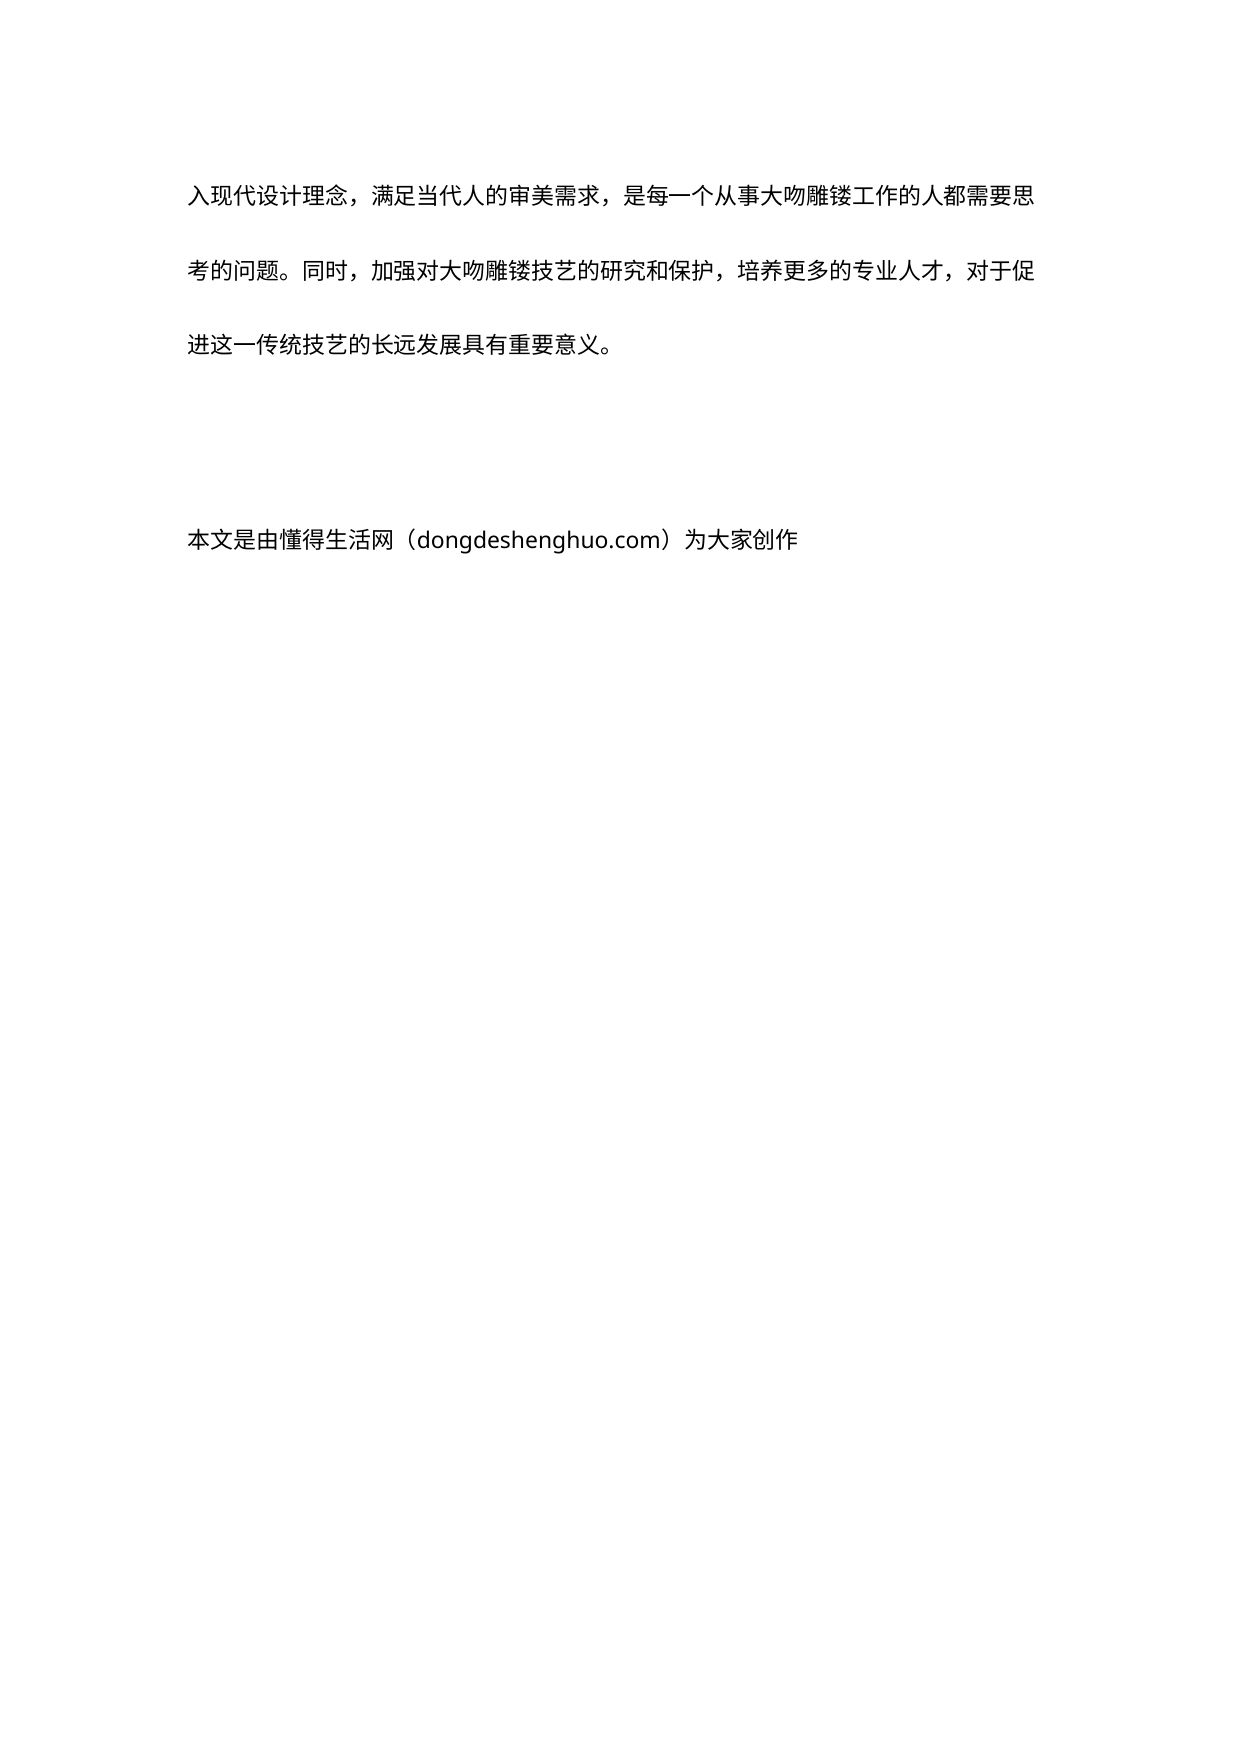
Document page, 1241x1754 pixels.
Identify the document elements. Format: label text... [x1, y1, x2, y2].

text 本文是由懂得生活网（dongdeshenghuo.com）为大家创作 [187, 506, 1053, 571]
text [187, 162, 1053, 376]
